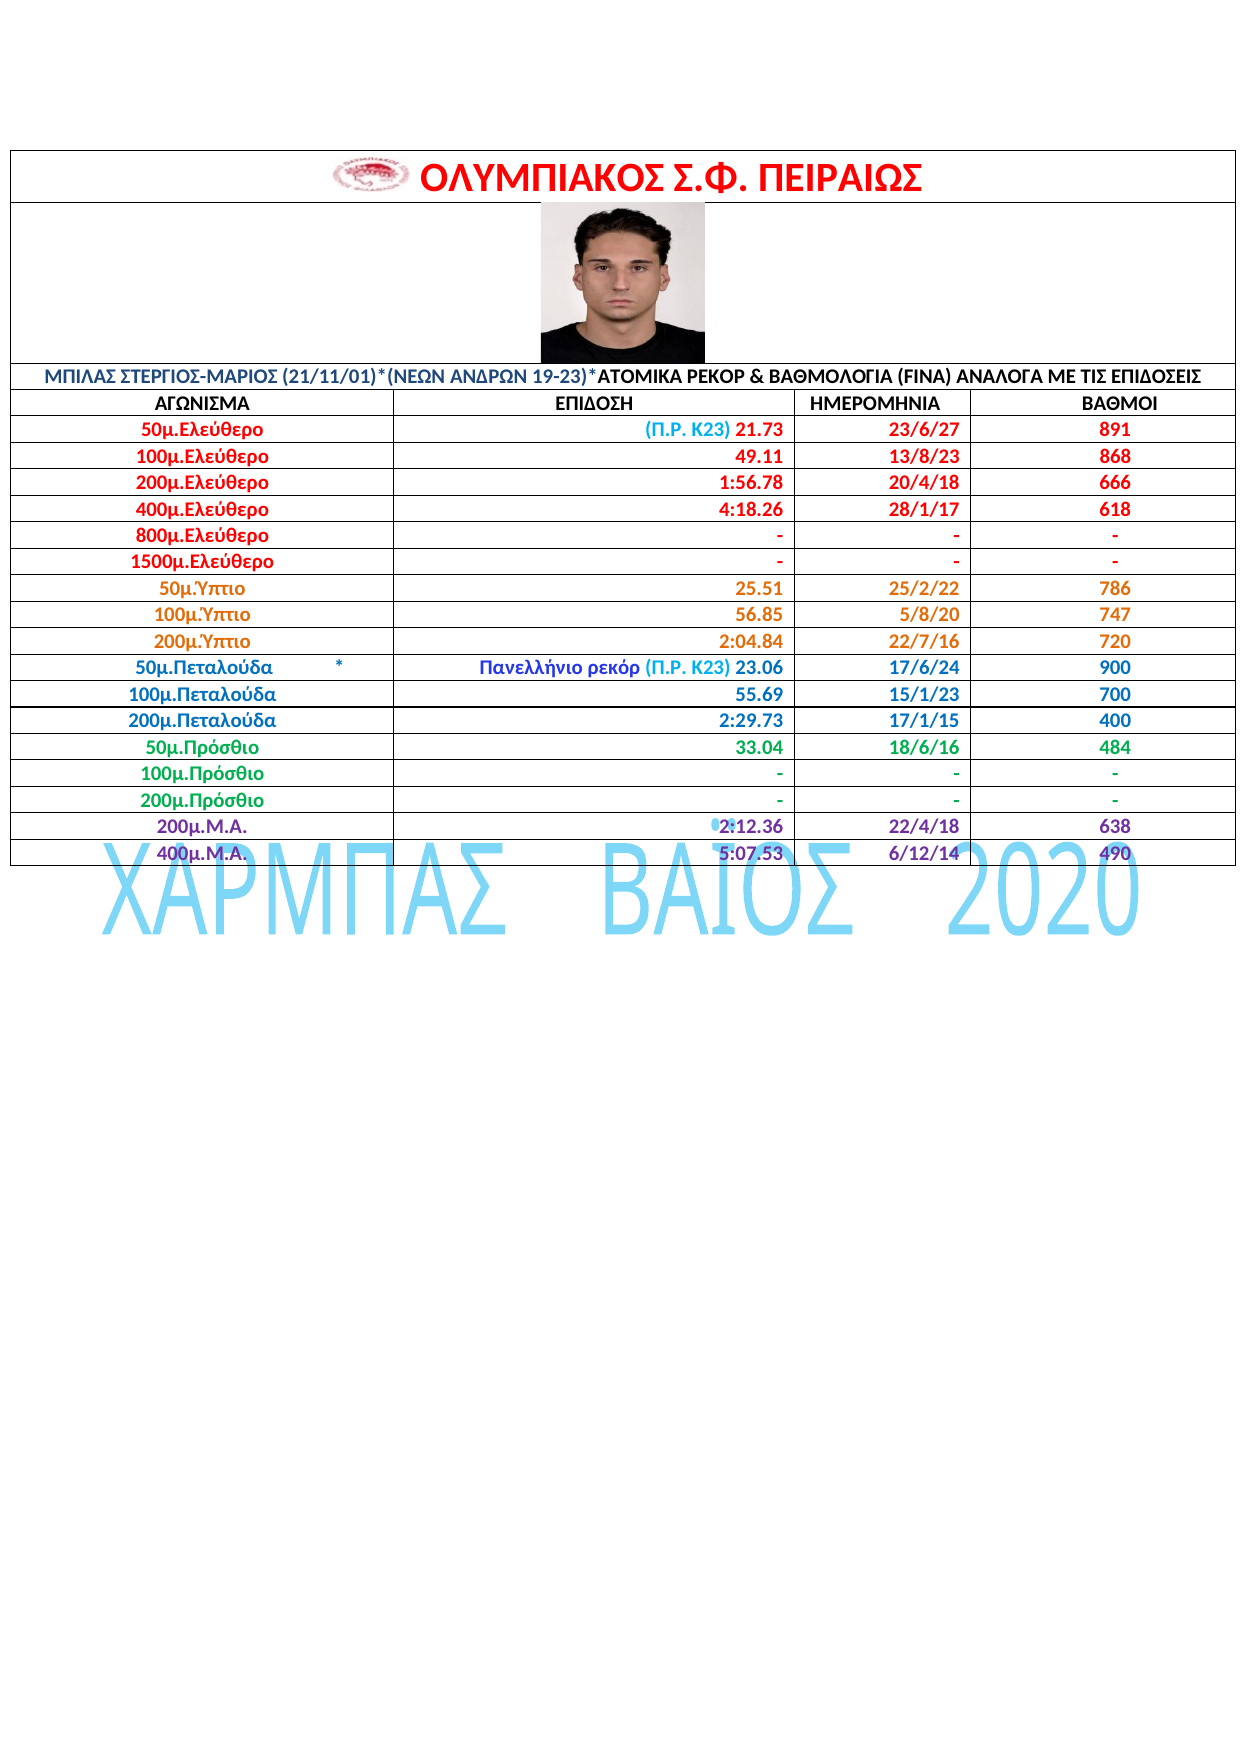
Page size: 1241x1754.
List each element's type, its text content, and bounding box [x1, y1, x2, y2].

table_cell 747 [971, 602, 1235, 627]
table_cell - [795, 522, 970, 548]
table_cell - [971, 760, 1235, 786]
table_cell ΕΠΙΔΟΣΗ [394, 390, 794, 415]
table_cell 5/8/20 [795, 602, 970, 627]
table_cell 50μ.Ελεύθερο [11, 416, 393, 442]
table_cell 50μ.Πρόσθιο [11, 734, 393, 759]
table_cell 400 [971, 708, 1235, 733]
table_cell 13/8/23 [795, 443, 970, 468]
table_cell 22/7/16 [795, 628, 970, 653]
table_cell 800μ.Ελεύθερο [11, 522, 393, 548]
table_cell 868 [971, 443, 1235, 468]
table_cell 200μ.Πρόσθιο [11, 787, 393, 812]
table_cell 200μ.Μ.Α. [11, 813, 393, 839]
table_cell - [394, 522, 794, 548]
picture [540, 202, 705, 363]
table_cell 400μ.Μ.Α. [11, 840, 393, 865]
table_cell - [394, 549, 794, 574]
picture [332, 157, 411, 192]
table_cell 484 [971, 734, 1235, 759]
table_cell 55.69 [394, 681, 794, 706]
table_cell 2:29.73 [394, 708, 794, 733]
table_cell 1500μ.Ελεύθερο [11, 549, 393, 574]
table_cell - [795, 787, 970, 812]
table_cell 200μ.Πεταλούδα [11, 708, 393, 733]
table_cell 2:12.36 [394, 813, 794, 839]
table_cell 200μ.Ύπτιο [11, 628, 393, 653]
table_cell 900 [971, 655, 1235, 680]
table_cell 100μ.Πεταλούδα [11, 681, 393, 706]
table_cell 50μ.Ύπτιο [11, 575, 393, 601]
table_cell 25/2/22 [795, 575, 970, 601]
table_cell 638 [971, 813, 1235, 839]
table_cell 891 [971, 416, 1235, 442]
table_cell (Π.Ρ. Κ23) 21.73 [394, 416, 794, 442]
table_cell 4:18.26 [394, 496, 794, 521]
table_cell 6/12/14 [795, 840, 970, 865]
table_cell Πανελλήνιο ρεκόρ (Π.Ρ. Κ23) 23.06 [394, 655, 794, 680]
table_cell 100μ.Ύπτιο [11, 602, 393, 627]
table_cell 22/4/18 [795, 813, 970, 839]
table_cell 400μ.Ελεύθερο [11, 496, 393, 521]
table_cell - [795, 549, 970, 574]
table_cell - [394, 760, 794, 786]
table_cell 20/4/18 [795, 469, 970, 495]
table_cell - [971, 522, 1235, 548]
table_cell 17/6/24 [795, 655, 970, 680]
table_cell 666 [971, 469, 1235, 495]
table_cell 17/1/15 [795, 708, 970, 733]
table_cell 490 [971, 840, 1235, 865]
table_cell 786 [971, 575, 1235, 601]
table_cell 1:56.78 [394, 469, 794, 495]
table_header ΟΛΥΜΠΙΑΚΟΣ Σ.Φ. ΠΕΙΡΑΙΩΣ [11, 151, 1235, 202]
table_cell 700 [971, 681, 1235, 706]
table_cell 33.04 [394, 734, 794, 759]
table_cell 100μ.Ελεύθερο [11, 443, 393, 468]
table_cell ΗΜΕΡΟΜΗΝΙΑ [795, 390, 970, 415]
table_cell 49.11 [394, 443, 794, 468]
table_cell ΜΠΙΛΑΣ ΣΤΕΡΓΙΟΣ-ΜΑΡΙΟΣ (21/11/01)*(ΝΕΩΝ ΑΝΔΡΩΝ 19-23)*ΑΤΟΜΙΚΑ ΡΕΚΟΡ & ΒΑΘΜΟΛΟΓΙΑ (FINA) ΑΝΑΛΟΓΑ ΜΕ ΤΙΣ ΕΠΙΔΟΣΕΙΣ [11, 364, 1235, 389]
table_cell 5:07.53 [394, 840, 794, 865]
table_cell - [795, 760, 970, 786]
table_cell 25.51 [394, 575, 794, 601]
table_cell [11, 203, 540, 362]
table_cell ΑΓΩΝΙΣΜΑ [11, 390, 393, 415]
table_cell 50μ.Πεταλούδα * [11, 655, 393, 680]
table_cell 618 [971, 496, 1235, 521]
table_cell 56.85 [394, 602, 794, 627]
table_cell ΒΑΘΜΟΙ [971, 390, 1235, 415]
table_cell 28/1/17 [795, 496, 970, 521]
table_cell 100μ.Πρόσθιο [11, 760, 393, 786]
table_cell - [394, 787, 794, 812]
table_cell 200μ.Ελεύθερο [11, 469, 393, 495]
table_cell [705, 203, 1235, 362]
table_cell 18/6/16 [795, 734, 970, 759]
table_cell - [971, 549, 1235, 574]
table_cell 15/1/23 [795, 681, 970, 706]
table_cell 720 [971, 628, 1235, 653]
table_cell - [971, 787, 1235, 812]
table_cell 23/6/27 [795, 416, 970, 442]
table_cell 2:04.84 [394, 628, 794, 653]
